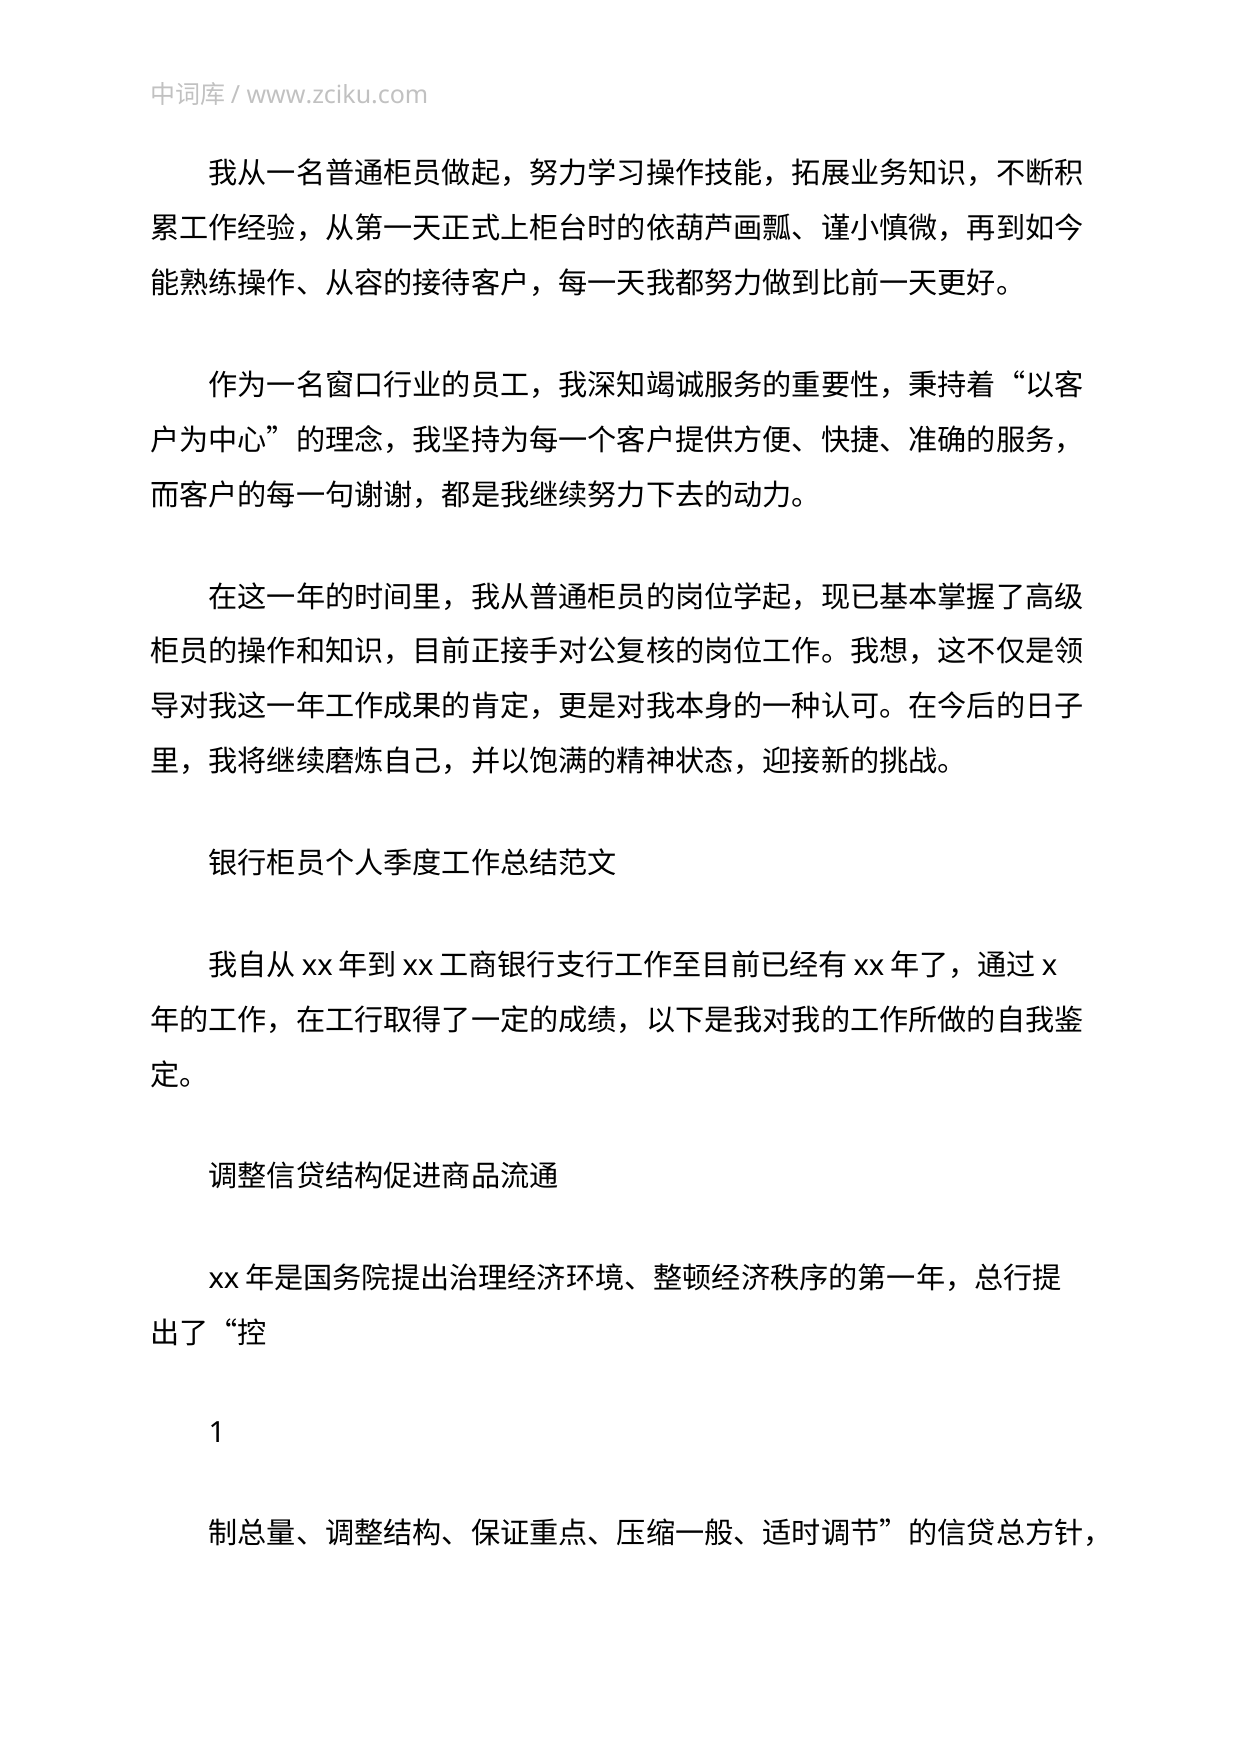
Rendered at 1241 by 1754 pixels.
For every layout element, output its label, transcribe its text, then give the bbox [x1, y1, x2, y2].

text 调整信贷结构促进商品流通 [150, 1153, 1090, 1195]
text 在这一年的时间里，我从普通柜员的岗位学起，现已基本掌握了高级柜员的操作和知识，目前正接手对公复核的岗位工作。我想，这不仅是领导对我这一年工作成果的肯定，更是对我本身的一种认可。在今后的日子里，我将继续磨炼自己，并以饱满的精神状态，迎接新的挑战。 [150, 573, 1090, 780]
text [150, 1510, 1090, 1552]
text 我自从xx年到xx工商银行支行工作至目前已经有xx年了，通过x年的工作，在工行取得了一定的成绩，以下是我对我的工作所做的自我鉴定。 [150, 941, 1090, 1093]
text 我从一名普通柜员做起，努力学习操作技能，拓展业务知识，不断积累工作经验，从第一天正式上柜台时的依葫芦画瓢、谨小慎微，再到如今能熟练操作、从容的接待客户，每一天我都努力做到比前一天更好。 [150, 150, 1090, 302]
text 作为一名窗口行业的员工，我深知竭诚服务的重要性，秉持着“以客户为中心”的理念，我坚持为每一个客户提供方便、快捷、准确的服务，而客户的每一句谢谢，都是我继续努力下去的动力。 [150, 362, 1090, 514]
text xx年是国务院提出治理经济环境、整顿经济秩序的第一年，总行提出了“控 [150, 1255, 1090, 1352]
text 1 [150, 1412, 1090, 1451]
text 银行柜员个人季度工作总结范文 [150, 839, 1090, 882]
